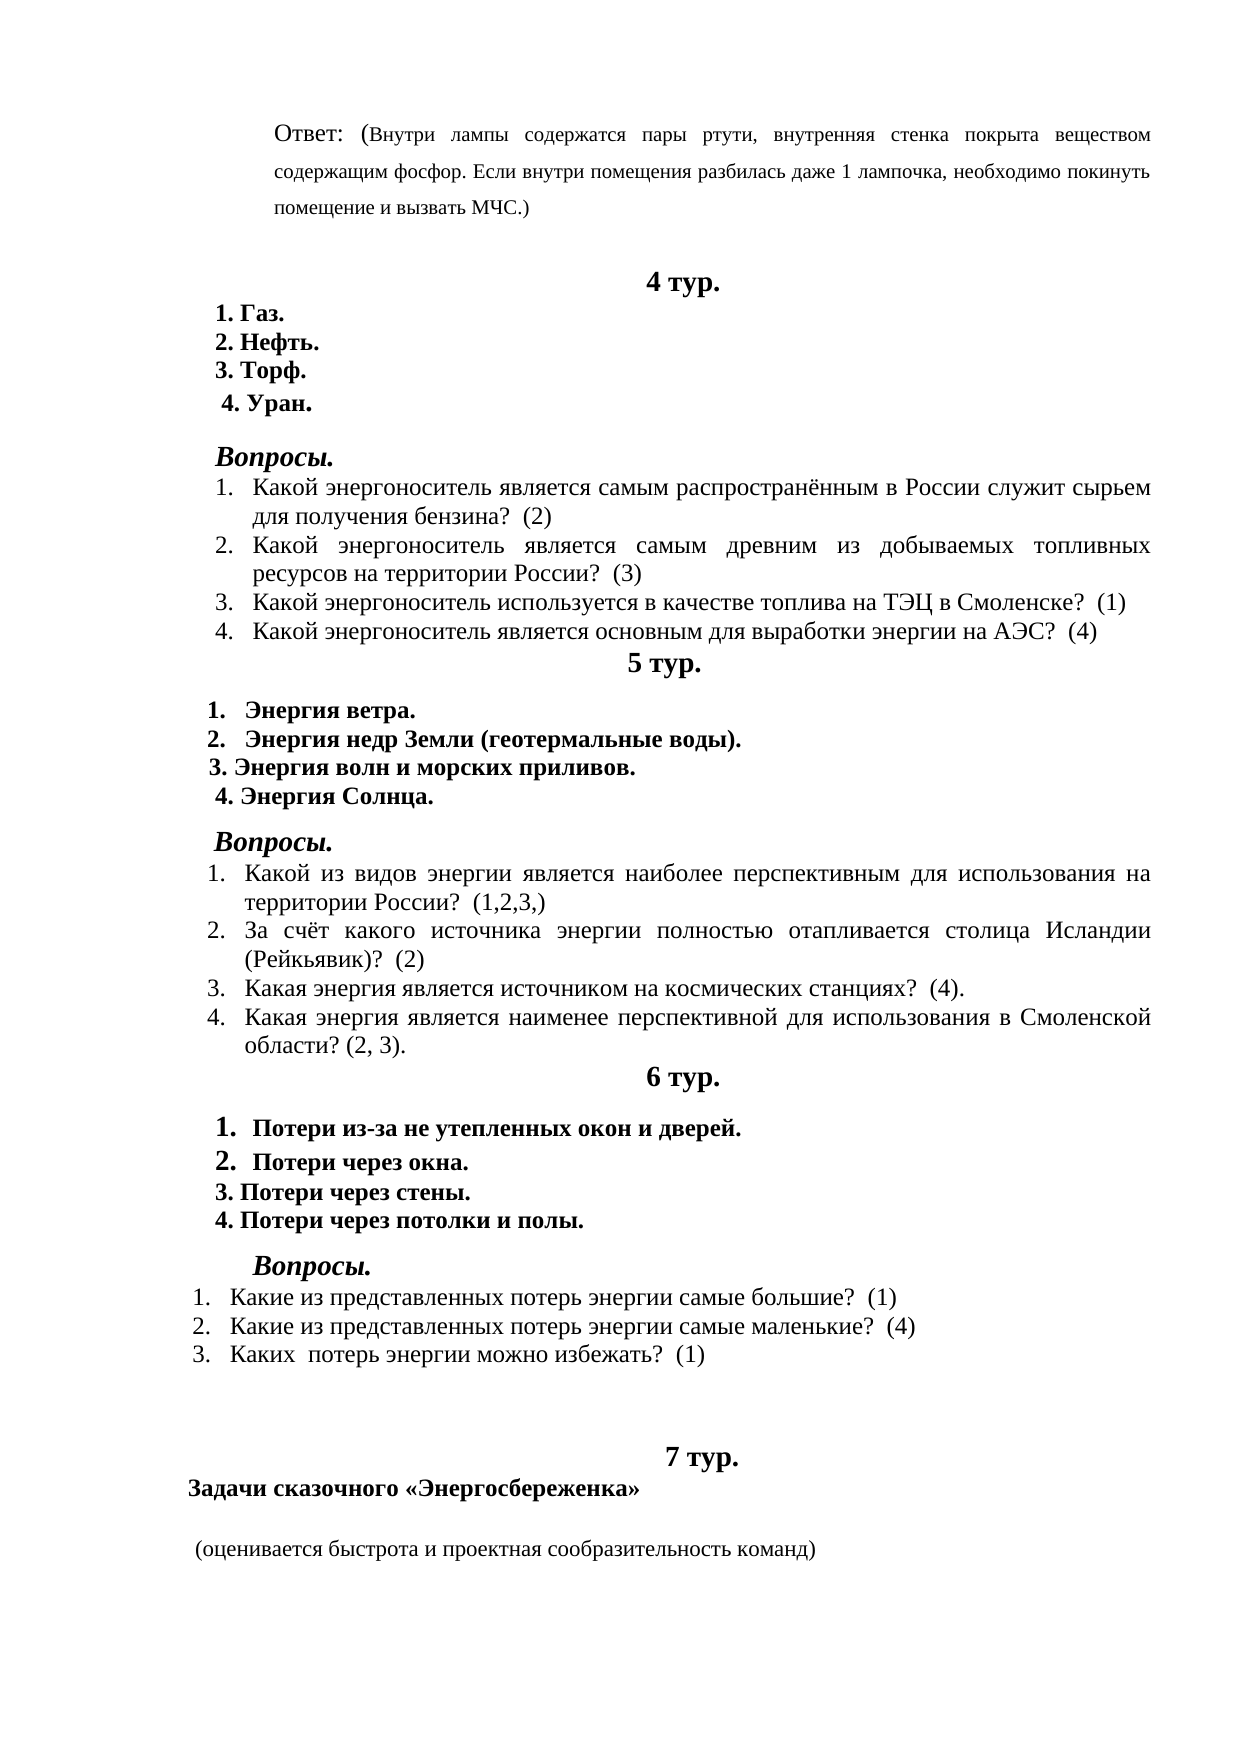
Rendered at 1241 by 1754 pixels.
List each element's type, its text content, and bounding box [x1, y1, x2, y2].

text 3. Потери через стены. [215, 1177, 1152, 1205]
text Вопросы. [177, 824, 1152, 858]
text 7 тур. [252, 1439, 1152, 1473]
list Потери через окна. [215, 1143, 1152, 1177]
list Какой энергоноситель используется в качестве топлива на ТЭЦ в Смоленске? (1) [215, 587, 1152, 616]
list Какой энергоноситель является самым древним из добываемых топливных ресурсов на территории России? (3) [215, 530, 1152, 587]
list Какая энергия является источником на космических станциях? (4). [207, 973, 1152, 1002]
list Энергия недр Земли (геотермальные воды). [207, 724, 1152, 752]
list Какие из представленных потерь энергии самые большие? (1) [192, 1282, 1152, 1311]
list Потери из-за не утепленных окон и дверей. [215, 1109, 1152, 1143]
text 4. Энергия Солнца. [177, 781, 1152, 810]
text Вопросы. [215, 439, 1152, 472]
list Какая энергия является наименее перспективной для использования в Смоленской области? (2, 3). [207, 1002, 1152, 1059]
list Какой из видов энергии является наиболее перспективным для использования на территории России? (1,2,3,) [207, 858, 1152, 915]
list Ответ: (Внутри лампы содержатся пары ртути, внутренняя стенка покрыта веществом содержащим фосфор. Если внутри помещения разбилась даже 1 лампочка, необходимо покинуть помещение и вызвать МЧС.) [274, 118, 1152, 219]
text (оценивается быстрота и проектная сообразительность команд) [188, 1535, 1152, 1562]
text Вопросы. [252, 1248, 1152, 1282]
text 3. Торф. [215, 356, 1152, 384]
text 1. Газ. [215, 298, 1152, 327]
text 4. Потери через потолки и полы. [215, 1205, 1152, 1234]
text 5 тур. [177, 645, 1152, 678]
list Какие из представленных потерь энергии самые маленькие? (4) [192, 1311, 1152, 1339]
text 6 тур. [215, 1059, 1152, 1093]
list За счёт какого источника энергии полностью отапливается столица Исландии (Рейкьявик)? (2) [207, 915, 1152, 973]
list Каких потерь энергии можно избежать? (1) [192, 1339, 1152, 1368]
text 3. Энергия волн и морских приливов. [177, 752, 1152, 781]
text 4. Уран. [215, 384, 1152, 418]
text 4 тур. [215, 264, 1152, 298]
list Энергия ветра. [207, 695, 1152, 724]
list Какой энергоноситель является основным для выработки энергии на АЭС? (4) [215, 616, 1152, 645]
text 2. Нефть. [215, 327, 1152, 356]
text Задачи сказочного «Энергосбереженка» [188, 1473, 1152, 1502]
list Какой энергоноситель является самым распространённым в России служит сырьем для получения бензина? (2) [215, 472, 1152, 530]
